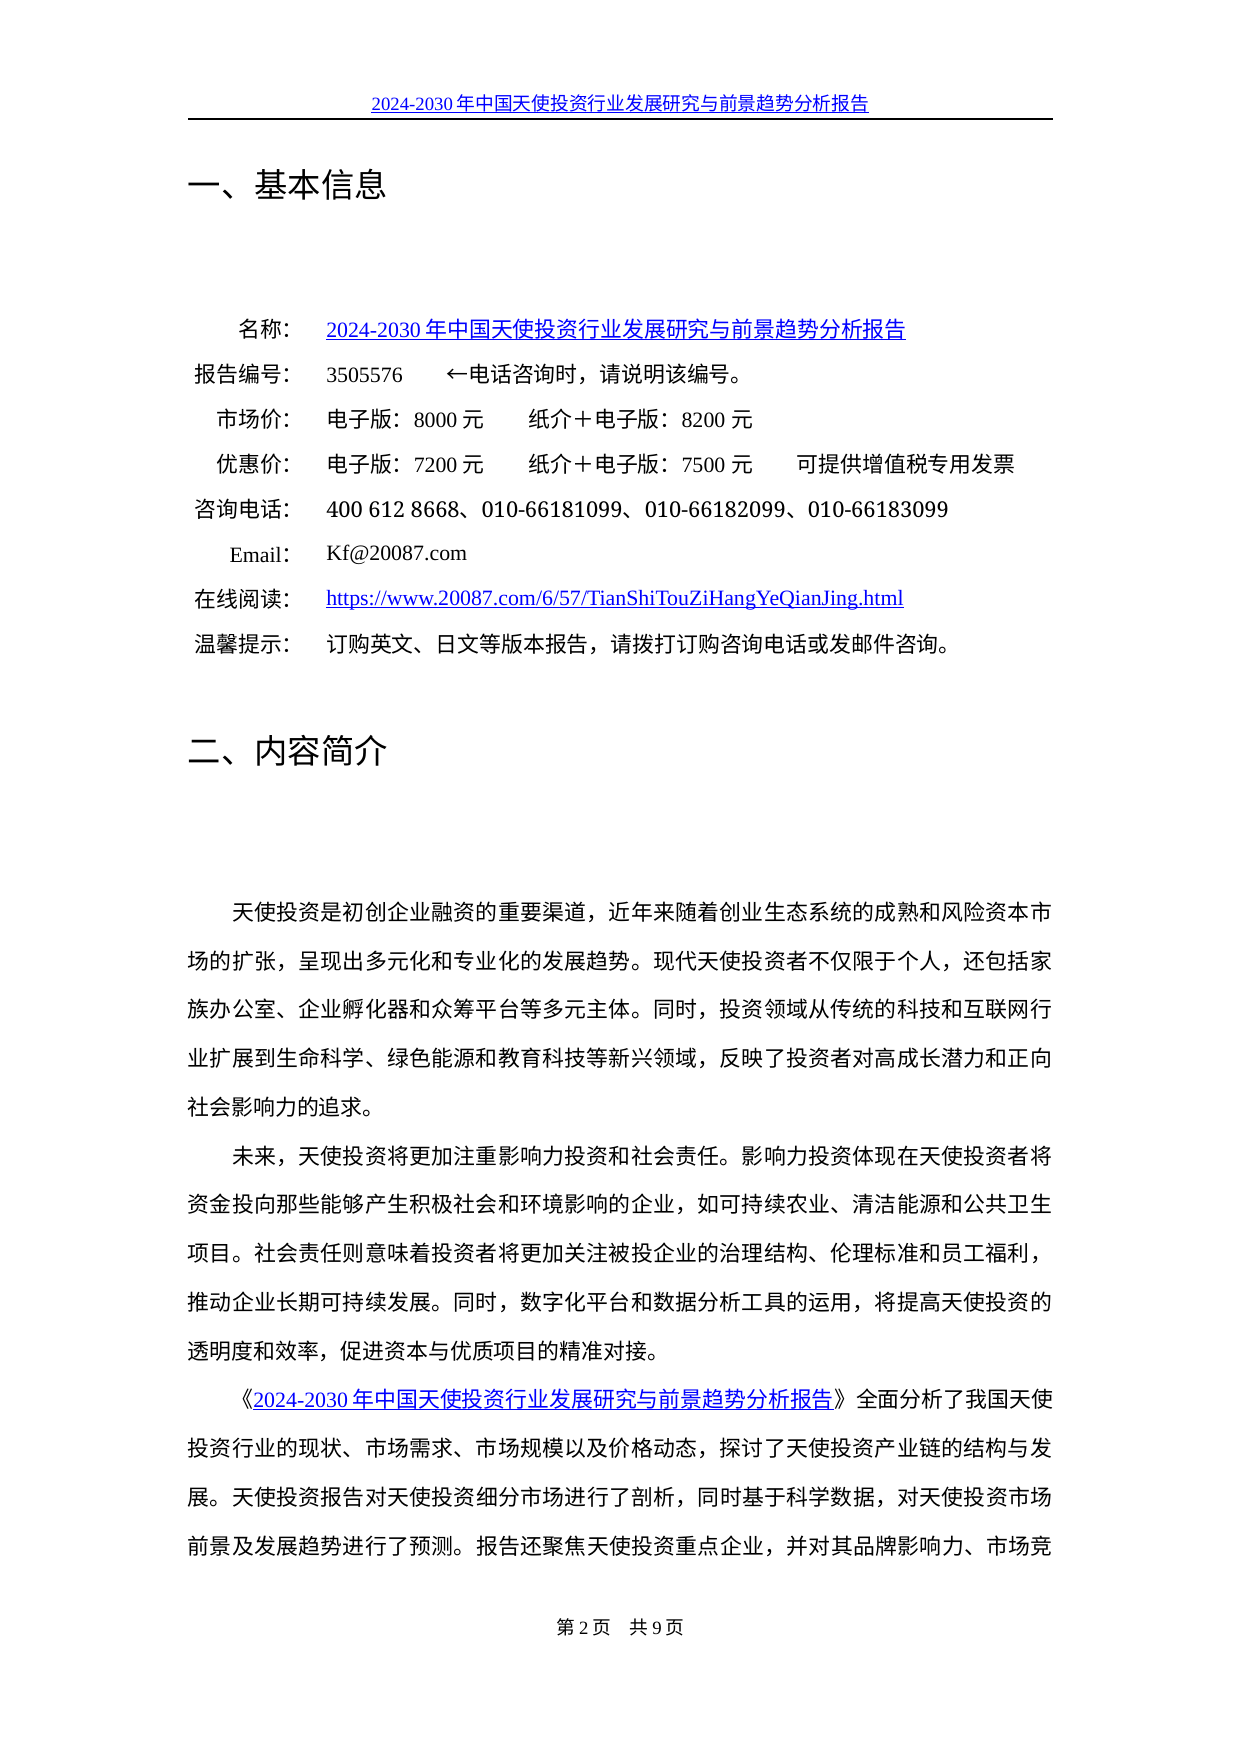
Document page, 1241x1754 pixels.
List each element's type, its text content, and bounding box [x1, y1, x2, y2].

table_cell 400 612 8668、010-66181099、010-66182099、010-66183099 [315, 492, 1073, 537]
table_cell 优惠价： [167, 447, 315, 492]
table_cell 在线阅读： [167, 582, 315, 627]
table_header 2024-2030年中国天使投资行业发展研究与前景趋势分析报告 [315, 312, 1073, 357]
table_cell Email： [167, 537, 315, 582]
table_cell 电子版：8000 元 纸介＋电子版：8200 元 [315, 402, 1073, 447]
table_cell 温馨提示： [167, 627, 315, 672]
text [187, 894, 1053, 1561]
table_cell 咨询电话： [167, 492, 315, 537]
table_cell 电子版：7200 元 纸介＋电子版：7500 元 可提供增值税专用发票 [315, 447, 1073, 492]
table_cell [315, 582, 1073, 627]
table_cell 报告编号： [167, 357, 315, 402]
table_header 名称： [167, 312, 315, 357]
title 一、基本信息 [187, 150, 1053, 215]
table_cell Kf@20087.com [315, 537, 1073, 582]
table_cell 订购英文、日文等版本报告，请拨打订购咨询电话或发邮件咨询。 [315, 627, 1073, 672]
table_cell 3505576 ←电话咨询时，请说明该编号。 [315, 357, 1073, 402]
title 二、内容简介 [187, 717, 1053, 782]
table_cell 市场价： [167, 402, 315, 447]
